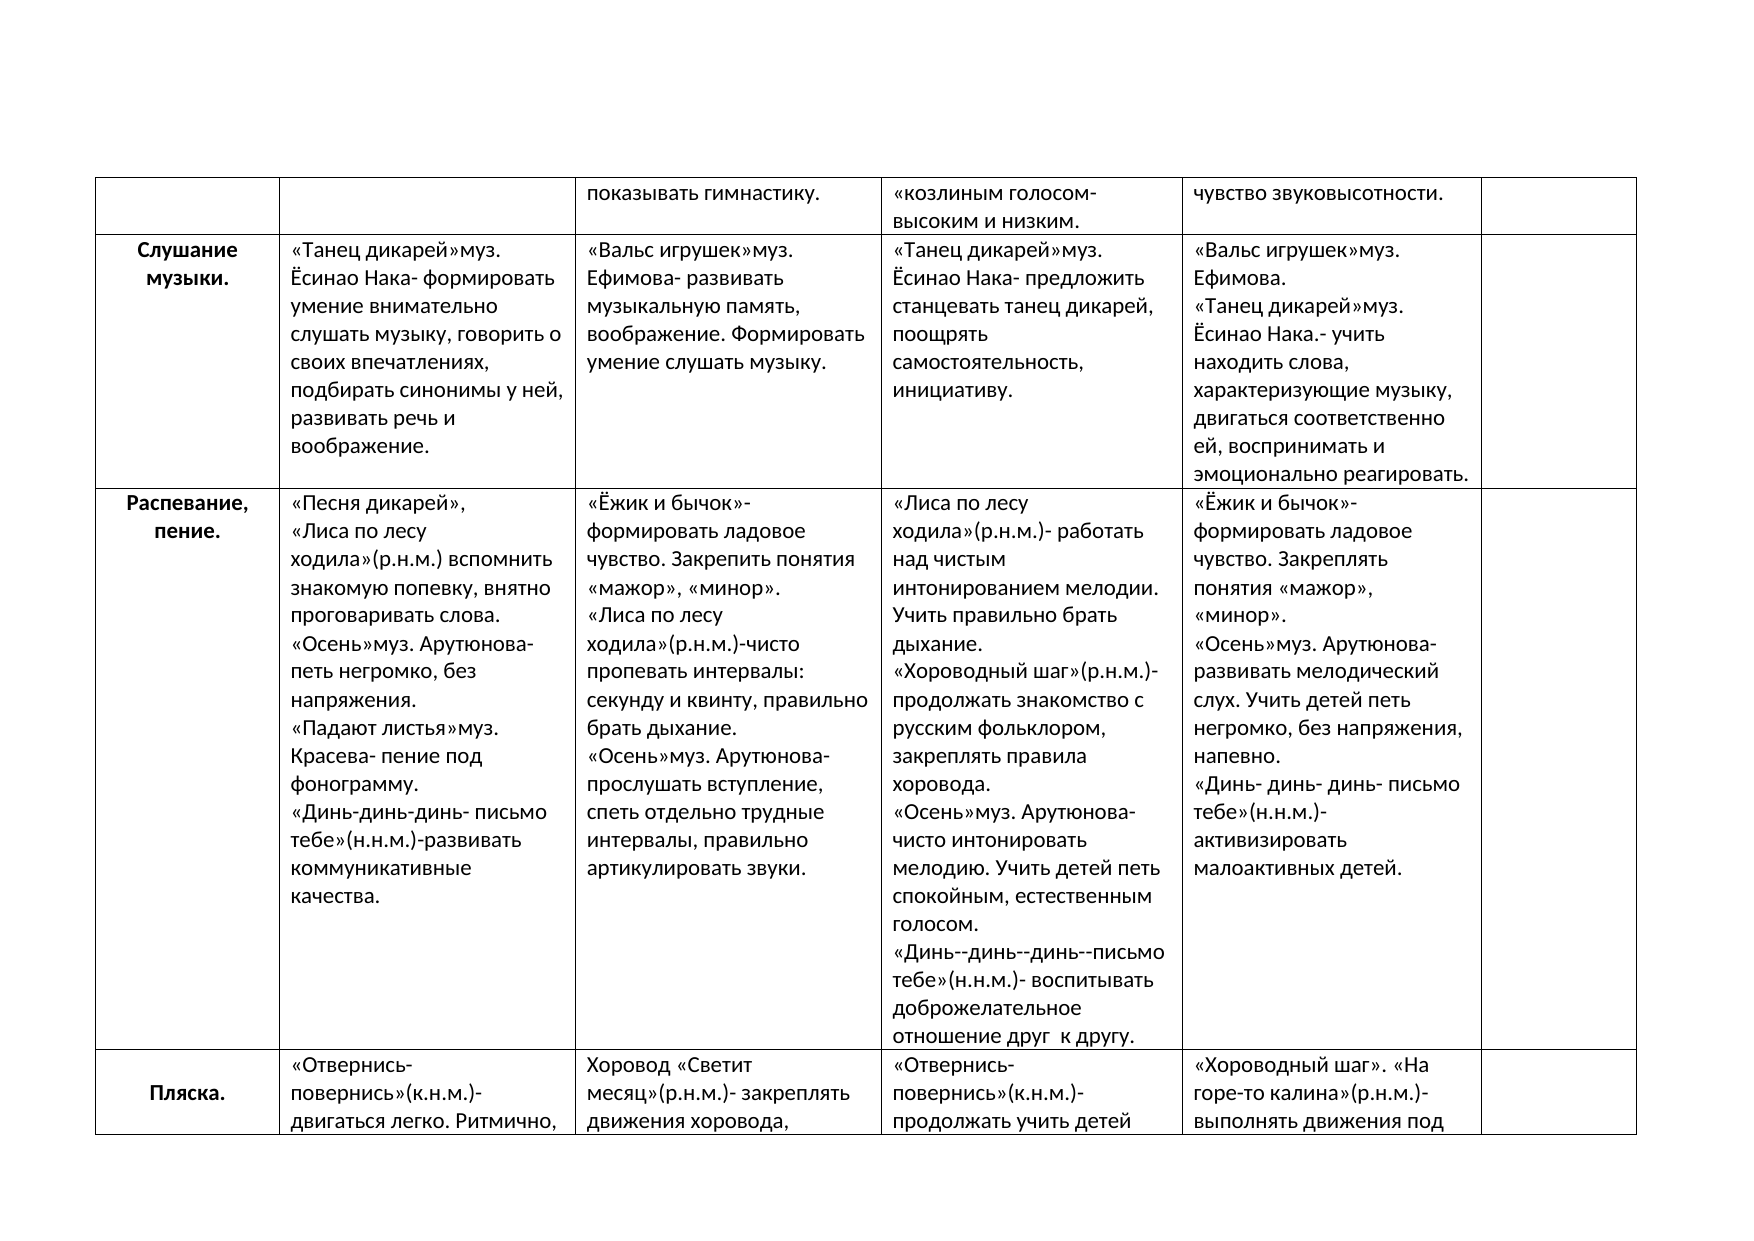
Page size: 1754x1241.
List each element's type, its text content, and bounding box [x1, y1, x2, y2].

table_cell [1482, 178, 1636, 234]
table_cell Слушание музыки. [96, 235, 279, 487]
table_cell «Вальс игрушек»муз. Ефимова- развивать музыкальную память, воображение. Формировать умение слушать музыку. [576, 235, 881, 487]
table_cell [1482, 1050, 1636, 1134]
table_cell «Ёжик и бычок»-формировать ладовое чувство. Закреплять понятия «мажор», «минор». «Осень»муз. Арутюнова- развивать мелодический слух. Учить детей петь негромко, без напряжения, напевно. «Динь- динь- динь- письмо тебе»(н.н.м.)-активизировать малоактивных детей. [1183, 489, 1481, 1049]
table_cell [280, 1050, 575, 1134]
table_cell «Вальс игрушек»муз. Ефимова. «Танец дикарей»муз. Ёсинао Нака.- учить находить слова, характеризующие музыку, двигаться соответственно ей, воспринимать и эмоционально реагировать. [1183, 235, 1481, 487]
table_cell [1482, 235, 1636, 487]
table_cell «Танец дикарей»муз. Ёсинао Нака- формировать умение внимательно слушать музыку, говорить о своих впечатлениях, подбирать синонимы у ней, развивать речь и воображение. [280, 235, 575, 487]
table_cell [882, 178, 1182, 234]
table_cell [576, 1050, 881, 1134]
table_cell «Танец дикарей»муз. Ёсинао Нака- предложить станцевать танец дикарей, поощрять самостоятельность, инициативу. [882, 235, 1182, 487]
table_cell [1183, 178, 1481, 234]
table_cell [1482, 489, 1636, 1049]
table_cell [96, 178, 279, 234]
table_cell Пляска. [96, 1050, 279, 1134]
table_cell «Лиса по лесу ходила»(р.н.м.)- работать над чистым интонированием мелодии. Учить правильно брать дыхание. «Хороводный шаг»(р.н.м.)-продолжать знакомство с русским фольклором, закреплять правила хоровода. «Осень»муз. Арутюнова- чисто интонировать мелодию. Учить детей петь спокойным, естественным голосом. «Динь--динь--динь--письмо тебе»(н.н.м.)- воспитывать доброжелательное отношение друг к другу. [882, 489, 1182, 1049]
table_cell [280, 178, 575, 234]
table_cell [576, 178, 881, 234]
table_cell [882, 1050, 1182, 1134]
table_cell «Песня дикарей», «Лиса по лесу ходила»(р.н.м.) вспомнить знакомую попевку, внятно проговаривать слова. «Осень»муз. Арутюнова- петь негромко, без напряжения. «Падают листья»муз. Красева- пение под фонограмму. «Динь-динь-динь- письмо тебе»(н.н.м.)-развивать коммуникативные качества. [280, 489, 575, 1049]
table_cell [1183, 1050, 1481, 1134]
table_cell «Ёжик и бычок»-формировать ладовое чувство. Закрепить понятия «мажор», «минор». «Лиса по лесу ходила»(р.н.м.)-чисто пропевать интервалы: секунду и квинту, правильно брать дыхание. «Осень»муз. Арутюнова- прослушать вступление, спеть отдельно трудные интервалы, правильно артикулировать звуки. [576, 489, 881, 1049]
table_cell Распевание, пение. [96, 489, 279, 1049]
